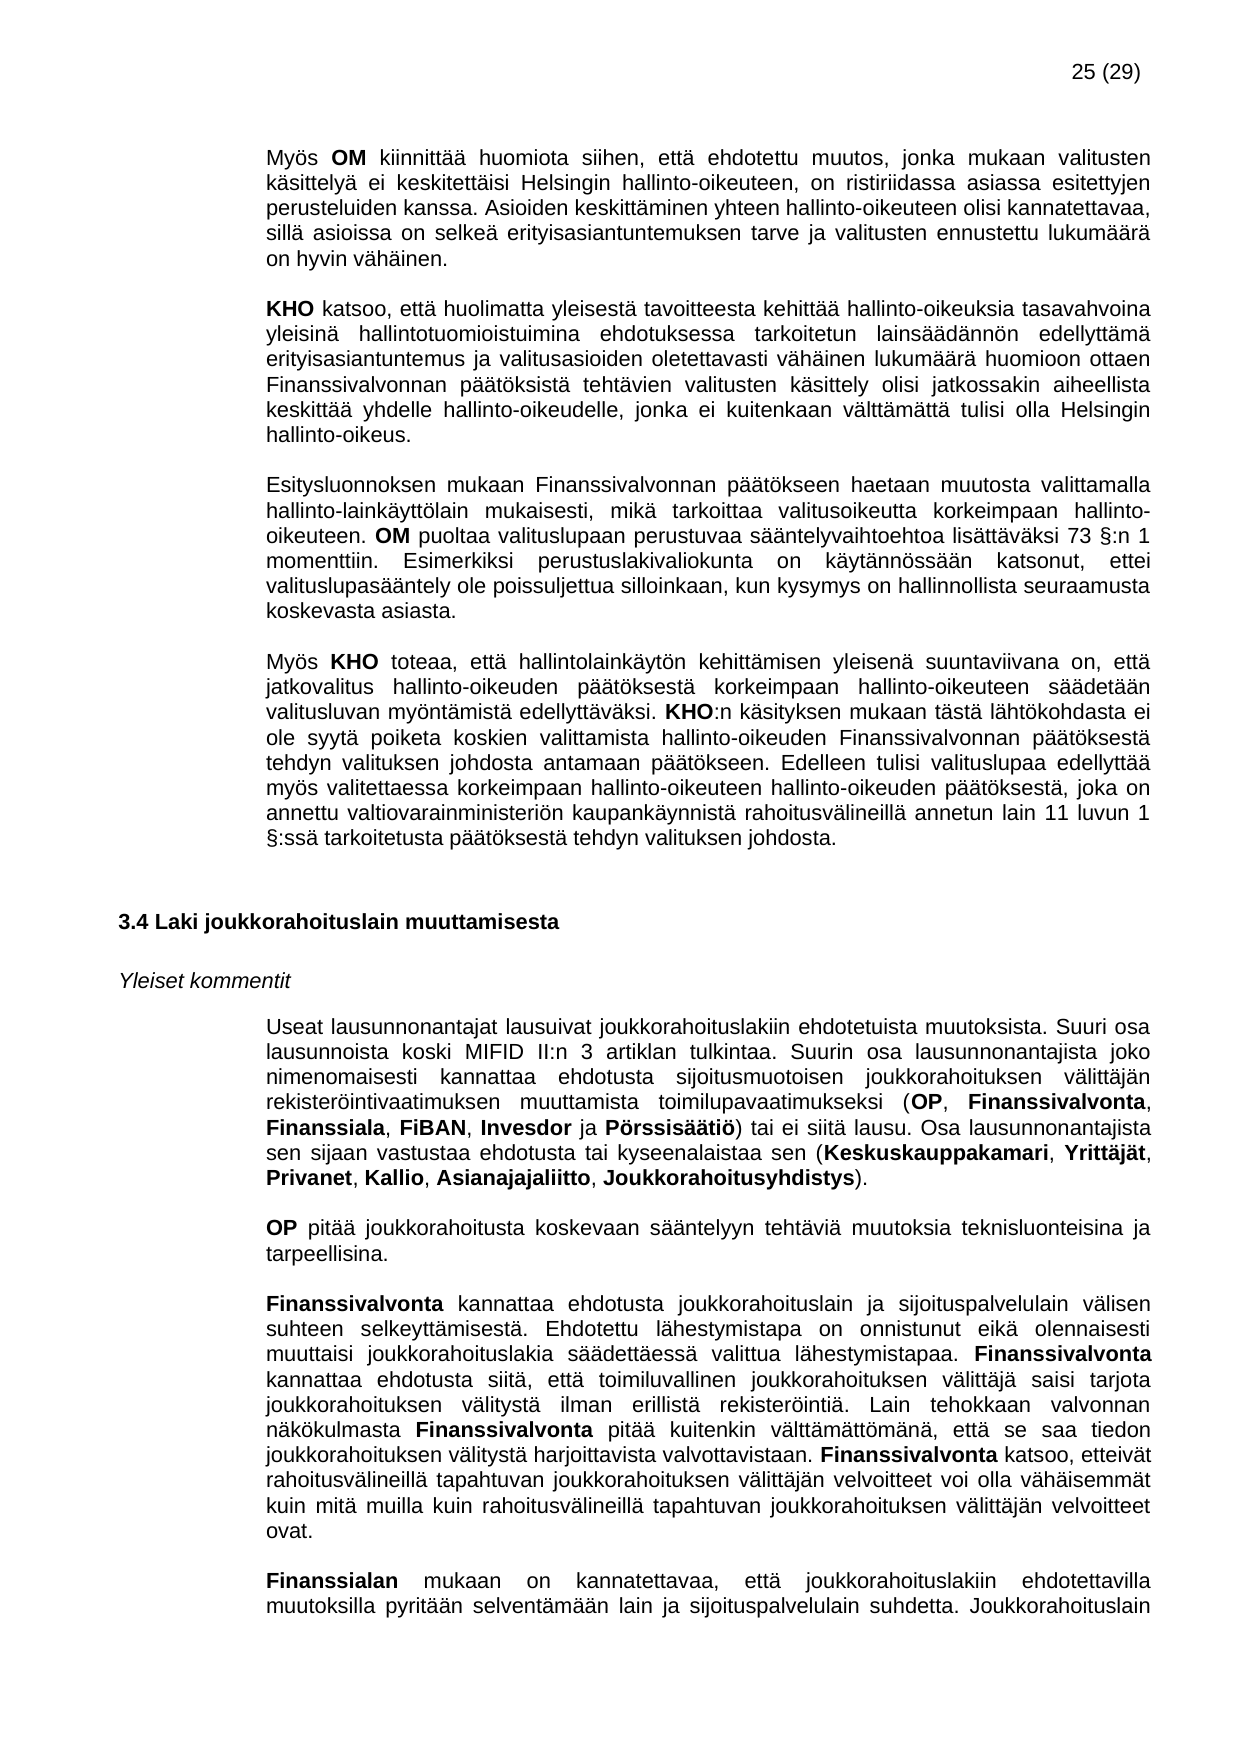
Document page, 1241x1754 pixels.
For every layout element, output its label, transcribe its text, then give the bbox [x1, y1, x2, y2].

text OP pitää joukkorahoitusta koskevaan sääntelyyn tehtäviä muutoksia teknisluonteisina ja tarpeellisina. [266, 1215, 1152, 1266]
text Yleiset kommentit [118, 968, 1152, 993]
text Myös OM kiinnittää huomiota siihen, että ehdotettu muutos, jonka mukaan valitusten käsittelyä ei keskitettäisi Helsingin hallinto-oikeuteen, on ristiriidassa asiassa esitettyjen perusteluiden kanssa. Asioiden keskittäminen yhteen hallinto-oikeuteen olisi kannatettavaa, sillä asioissa on selkeä erityisasiantuntemuksen tarve ja valitusten ennustettu lukumäärä on hyvin vähäinen. [266, 145, 1152, 271]
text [266, 1568, 1152, 1619]
text Useat lausunnonantajat lausuivat joukkorahoituslakiin ehdotetuista muutoksista. Suuri osa lausunnoista koski MIFID II:n 3 artiklan tulkintaa. Suurin osa lausunnonantajista joko nimenomaisesti kannattaa ehdotusta sijoitusmuotoisen joukkorahoituksen välittäjän rekisteröintivaatimuksen muuttamista toimilupavaatimukseksi (OP, Finanssivalvonta, Finanssiala, FiBAN, Invesdor ja Pörssisäätiö) tai ei siitä lausu. Osa lausunnonantajista sen sijaan vastustaa ehdotusta tai kyseenalaistaa sen (Keskuskauppakamari, Yrittäjät, Privanet, Kallio, Asianajajaliitto, Joukkorahoitusyhdistys). [266, 1014, 1152, 1190]
text Finanssivalvonta kannattaa ehdotusta joukkorahoituslain ja sijoituspalvelulain välisen suhteen selkeyttämisestä. Ehdotettu lähestymistapa on onnistunut eikä olennaisesti muuttaisi joukkorahoituslakia säädettäessä valittua lähestymistapaa. Finanssivalvonta kannattaa ehdotusta siitä, että toimiluvallinen joukkorahoituksen välittäjä saisi tarjota joukkorahoituksen välitystä ilman erillistä rekisteröintiä. Lain tehokkaan valvonnan näkökulmasta Finanssivalvonta pitää kuitenkin välttämättömänä, että se saa tiedon joukkorahoituksen välitystä harjoittavista valvottavistaan. Finanssivalvonta katsoo, etteivät rahoitusvälineillä tapahtuvan joukkorahoituksen välittäjän velvoitteet voi olla vähäisemmät kuin mitä muilla kuin rahoitusvälineillä tapahtuvan joukkorahoituksen välittäjän velvoitteet ovat. [266, 1291, 1152, 1543]
text 3.4 Laki joukkorahoituslain muuttamisesta [118, 909, 1152, 934]
text Myös KHO toteaa, että hallintolainkäytön kehittämisen yleisenä suuntaviivana on, että jatkovalitus hallinto-oikeuden päätöksestä korkeimpaan hallinto-oikeuteen säädetään valitusluvan myöntämistä edellyttäväksi. KHO:n käsityksen mukaan tästä lähtökohdasta ei ole syytä poiketa koskien valittamista hallinto-oikeuden Finanssivalvonnan päätöksestä tehdyn valituksen johdosta antamaan päätökseen. Edelleen tulisi valituslupaa edellyttää myös valitettaessa korkeimpaan hallinto-oikeuteen hallinto-oikeuden päätöksestä, joka on annettu valtiovarainministeriön kaupankäynnistä rahoitusvälineillä annetun lain 11 luvun 1 §:ssä tarkoitetusta päätöksestä tehdyn valituksen johdosta. [266, 649, 1152, 851]
text Esitysluonnoksen mukaan Finanssivalvonnan päätökseen haetaan muutosta valittamalla hallinto-lainkäyttölain mukaisesti, mikä tarkoittaa valitusoikeutta korkeimpaan hallinto-oikeuteen. OM puoltaa valituslupaan perustuvaa sääntelyvaihtoehtoa lisättäväksi 73 §:n 1 momenttiin. Esimerkiksi perustuslakivaliokunta on käytännössään katsonut, ettei valituslupasääntely ole poissuljettua silloinkaan, kun kysymys on hallinnollista seuraamusta koskevasta asiasta. [266, 472, 1152, 624]
text KHO katsoo, että huolimatta yleisestä tavoitteesta kehittää hallinto-oikeuksia tasavahvoina yleisinä hallintotuomioistuimina ehdotuksessa tarkoitetun lainsäädännön edellyttämä erityisasiantuntemus ja valitusasioiden oletettavasti vähäinen lukumäärä huomioon ottaen Finanssivalvonnan päätöksistä tehtävien valitusten käsittely olisi jatkossakin aiheellista keskittää yhdelle hallinto-oikeudelle, jonka ei kuitenkaan välttämättä tulisi olla Helsingin hallinto-oikeus. [266, 296, 1152, 447]
